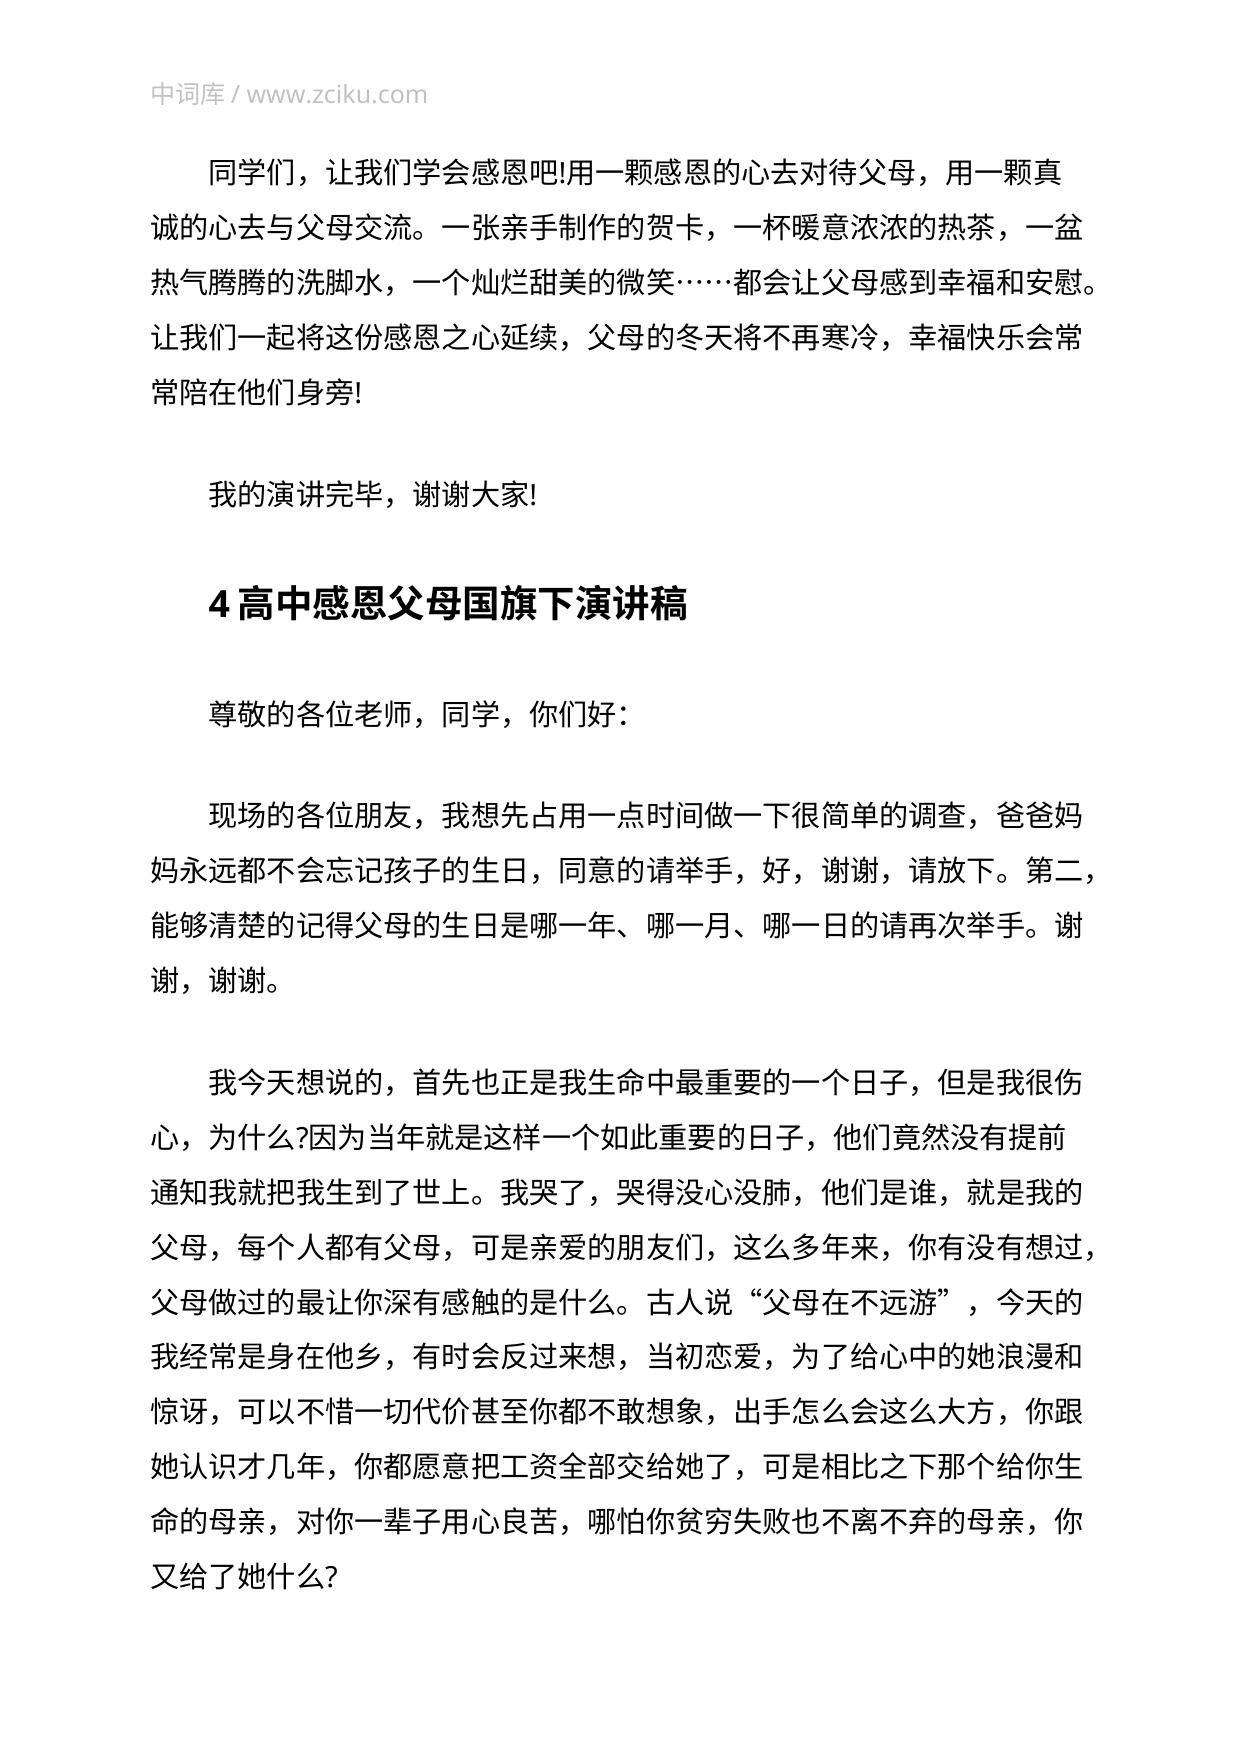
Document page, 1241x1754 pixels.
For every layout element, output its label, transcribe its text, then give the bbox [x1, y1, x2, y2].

text 我的演讲完毕，谢谢大家! [150, 472, 1090, 514]
text 4高中感恩父母国旗下演讲稿 [150, 574, 1090, 628]
text 现场的各位朋友，我想先占用一点时间做一下很简单的调查，爸爸妈妈永远都不会忘记孩子的生日，同意的请举手，好，谢谢，请放下。第二，能够清楚的记得父母的生日是哪一年、哪一月、哪一日的请再次举手。谢谢，谢谢。 [150, 793, 1090, 1000]
text 同学们，让我们学会感恩吧!用一颗感恩的心去对待父母，用一颗真诚的心去与父母交流。一张亲手制作的贺卡，一杯暖意浓浓的热茶，一盆热气腾腾的洗脚水，一个灿烂甜美的微笑……都会让父母感到幸福和安慰。让我们一起将这份感恩之心延续，父母的冬天将不再寒冷，幸福快乐会常常陪在他们身旁! [150, 150, 1090, 412]
text 我今天想说的，首先也正是我生命中最重要的一个日子，但是我很伤心，为什么?因为当年就是这样一个如此重要的日子，他们竟然没有提前通知我就把我生到了世上。我哭了，哭得没心没肺，他们是谁，就是我的父母，每个人都有父母，可是亲爱的朋友们，这么多年来，你有没有想过，父母做过的最让你深有感触的是什么。古人说“父母在不远游”，今天的我经常是身在他乡，有时会反过来想，当初恋爱，为了给心中的她浪漫和惊讶，可以不惜一切代价甚至你都不敢想象，出手怎么会这么大方，你跟她认识才几年，你都愿意把工资全部交给她了，可是相比之下那个给你生命的母亲，对你一辈子用心良苦，哪怕你贫穷失败也不离不弃的母亲，你又给了她什么? [150, 1059, 1090, 1596]
text 尊敬的各位老师，同学，你们好： [150, 691, 1090, 733]
